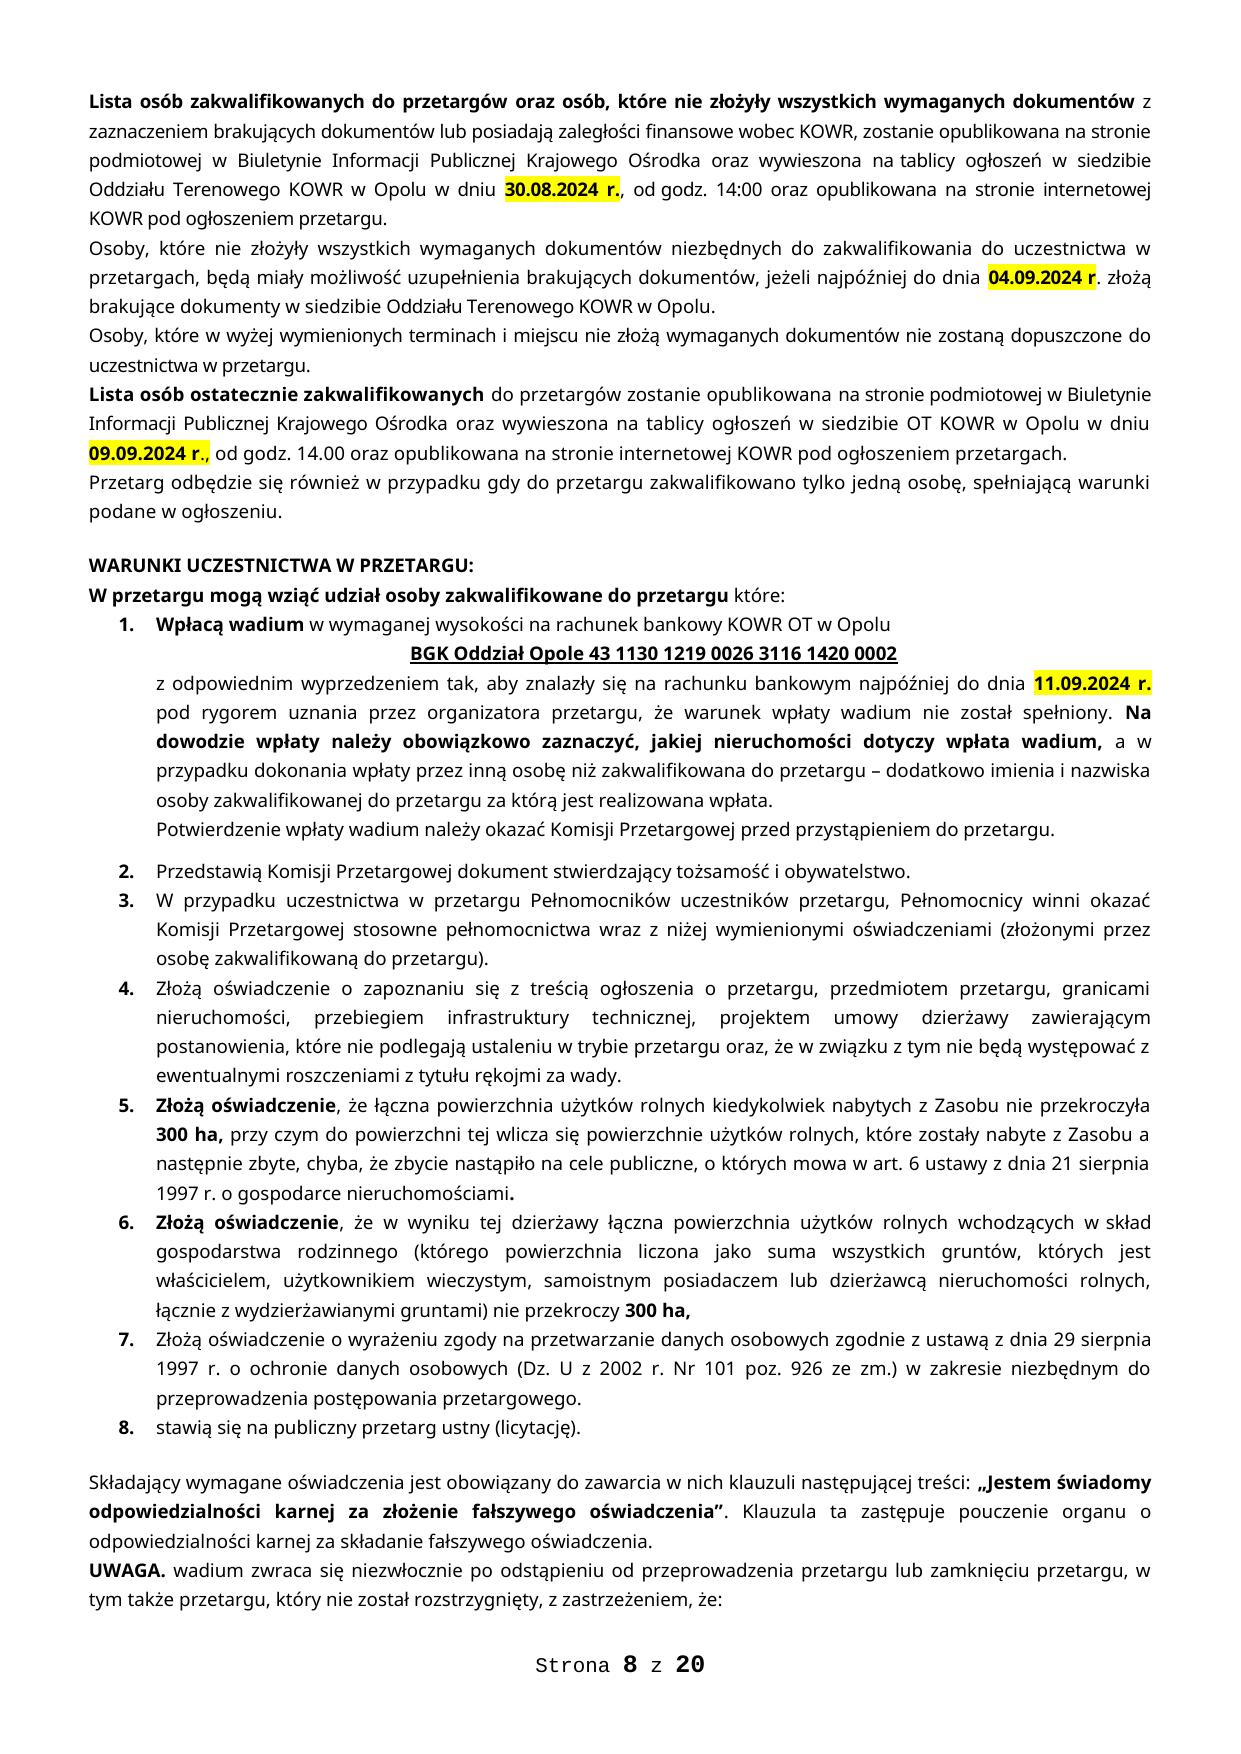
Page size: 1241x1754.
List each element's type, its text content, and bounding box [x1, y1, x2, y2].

text Składający wymagane oświadczenia jest obowiązany do zawarcia w nich klauzuli następującej treści: „Jestem świadomy odpowiedzialności karnej za złożenie fałszywego oświadczenia”. Klauzula ta zastępuje pouczenie organu o odpowiedzialności karnej za składanie fałszywego oświadczenia. [89, 1469, 1152, 1553]
text UWAGA. wadium zwraca się niezwłocznie po odstąpieniu od przeprowadzenia przetargu lub zamknięciu przetargu, w tym także przetargu, który nie został rozstrzygnięty, z zastrzeżeniem, że: [89, 1557, 1152, 1612]
text Osoby, które w wyżej wymienionych terminach i miejscu nie złożą wymaganych dokumentów nie zostaną dopuszczone do uczestnictwa w przetargu. [89, 323, 1152, 378]
list stawią się na publiczny przetarg ustny (licytację). [118, 1414, 1152, 1439]
text Lista osób ostatecznie zakwalifikowanych do przetargów zostanie opublikowana na stronie podmiotowej w Biuletynie Informacji Publicznej Krajowego Ośrodka oraz wywieszona na tablicy ogłoszeń w siedzibie OT KOWR w Opolu w dniu 09.09.2024 r., od godz. 14.00 oraz opublikowana na stronie internetowej KOWR pod ogłoszeniem przetargach. [89, 381, 1152, 465]
list Złożą oświadczenie o wyrażeniu zgody na przetwarzanie danych osobowych zgodnie z ustawą z dnia 29 sierpnia 1997 r. o ochronie danych osobowych (Dz. U z 2002 r. Nr 101 poz. 926 ze zm.) w zakresie niezbędnym do przeprowadzenia postępowania przetargowego. [118, 1326, 1152, 1410]
text Przetarg odbędzie się również w przypadku gdy do przetargu zakwalifikowano tylko jedną osobę, spełniającą warunki podane w ogłoszeniu. [89, 469, 1152, 524]
text Potwierdzenie wpłaty wadium należy okazać Komisji Przetargowej przed przystąpieniem do przetargu. [156, 816, 1152, 842]
list Złożą oświadczenie, że w wyniku tej dzierżawy łączna powierzchnia użytków rolnych wchodzących w skład gospodarstwa rodzinnego (którego powierzchnia liczona jako suma wszystkich gruntów, których jest właścicielem, użytkownikiem wieczystym, samoistnym posiadaczem lub dzierżawcą nieruchomości rolnych, łącznie z wydzierżawianymi gruntami) nie przekroczy 300 ha, [118, 1209, 1152, 1322]
text BGK Oddział Opole 43 1130 1219 0026 3116 1420 0002 [118, 641, 1152, 666]
text WARUNKI UCZESTNICTWA W PRZETARGU: [89, 553, 1152, 578]
text W przetargu mogą wziąć udział osoby zakwalifikowane do przetargu które: [89, 582, 1152, 607]
list W przypadku uczestnictwa w przetargu Pełnomocników uczestników przetargu, Pełnomocnicy winni okazać Komisji Przetargowej stosowne pełnomocnictwa wraz z niżej wymienionymi oświadczeniami (złożonymi przez osobę zakwalifikowaną do przetargu). [118, 887, 1152, 971]
list Przedstawią Komisji Przetargowej dokument stwierdzający tożsamość i obywatelstwo. [118, 858, 1152, 883]
list Złożą oświadczenie, że łączna powierzchnia użytków rolnych kiedykolwiek nabytych z Zasobu nie przekroczyła 300 ha, przy czym do powierzchni tej wlicza się powierzchnie użytków rolnych, które zostały nabyte z Zasobu a następnie zbyte, chyba, że zbycie nastąpiło na cele publiczne, o których mowa w art. 6 ustawy z dnia 21 sierpnia 1997 r. o gospodarce nieruchomościami. [118, 1092, 1152, 1205]
text Lista osób zakwalifikowanych do przetargów oraz osób, które nie złożyły wszystkich wymaganych dokumentów z zaznaczeniem brakujących dokumentów lub posiadają zaległości finansowe wobec KOWR, zostanie opublikowana na stronie podmiotowej w Biuletynie Informacji Publicznej Krajowego Ośrodka oraz wywieszona na tablicy ogłoszeń w siedzibie Oddziału Terenowego KOWR w Opolu w dniu 30.08.2024 r., od godz. 14:00 oraz opublikowana na stronie internetowej KOWR pod ogłoszeniem przetargu. [89, 89, 1152, 231]
list Złożą oświadczenie o zapoznaniu się z treścią ogłoszenia o przetargu, przedmiotem przetargu, granicami nieruchomości, przebiegiem infrastruktury technicznej, projektem umowy dzierżawy zawierającym postanowienia, które nie podlegają ustaleniu w trybie przetargu oraz, że w związku z tym nie będą występować z ewentualnymi roszczeniami z tytułu rękojmi za wady. [118, 975, 1152, 1088]
text z odpowiednim wyprzedzeniem tak, aby znalazły się na rachunku bankowym najpóźniej do dnia 11.09.2024 r. pod rygorem uznania przez organizatora przetargu, że warunek wpłaty wadium nie został spełniony. Na dowodzie wpłaty należy obowiązkowo zaznaczyć, jakiej nieruchomości dotyczy wpłata wadium, a w przypadku dokonania wpłaty przez inną osobę niż zakwalifikowana do przetargu – dodatkowo imienia i nazwiska osoby zakwalifikowanej do przetargu za którą jest realizowana wpłata. [156, 670, 1152, 812]
text Osoby, które nie złożyły wszystkich wymaganych dokumentów niezbędnych do zakwalifikowania do uczestnictwa w przetargach, będą miały możliwość uzupełnienia brakujących dokumentów, jeżeli najpóźniej do dnia 04.09.2024 r. złożą brakujące dokumenty w siedzibie Oddziału Terenowego KOWR w Opolu. [89, 235, 1152, 319]
list Wpłacą wadium w wymaganej wysokości na rachunek bankowy KOWR OT w Opolu [118, 611, 1152, 637]
